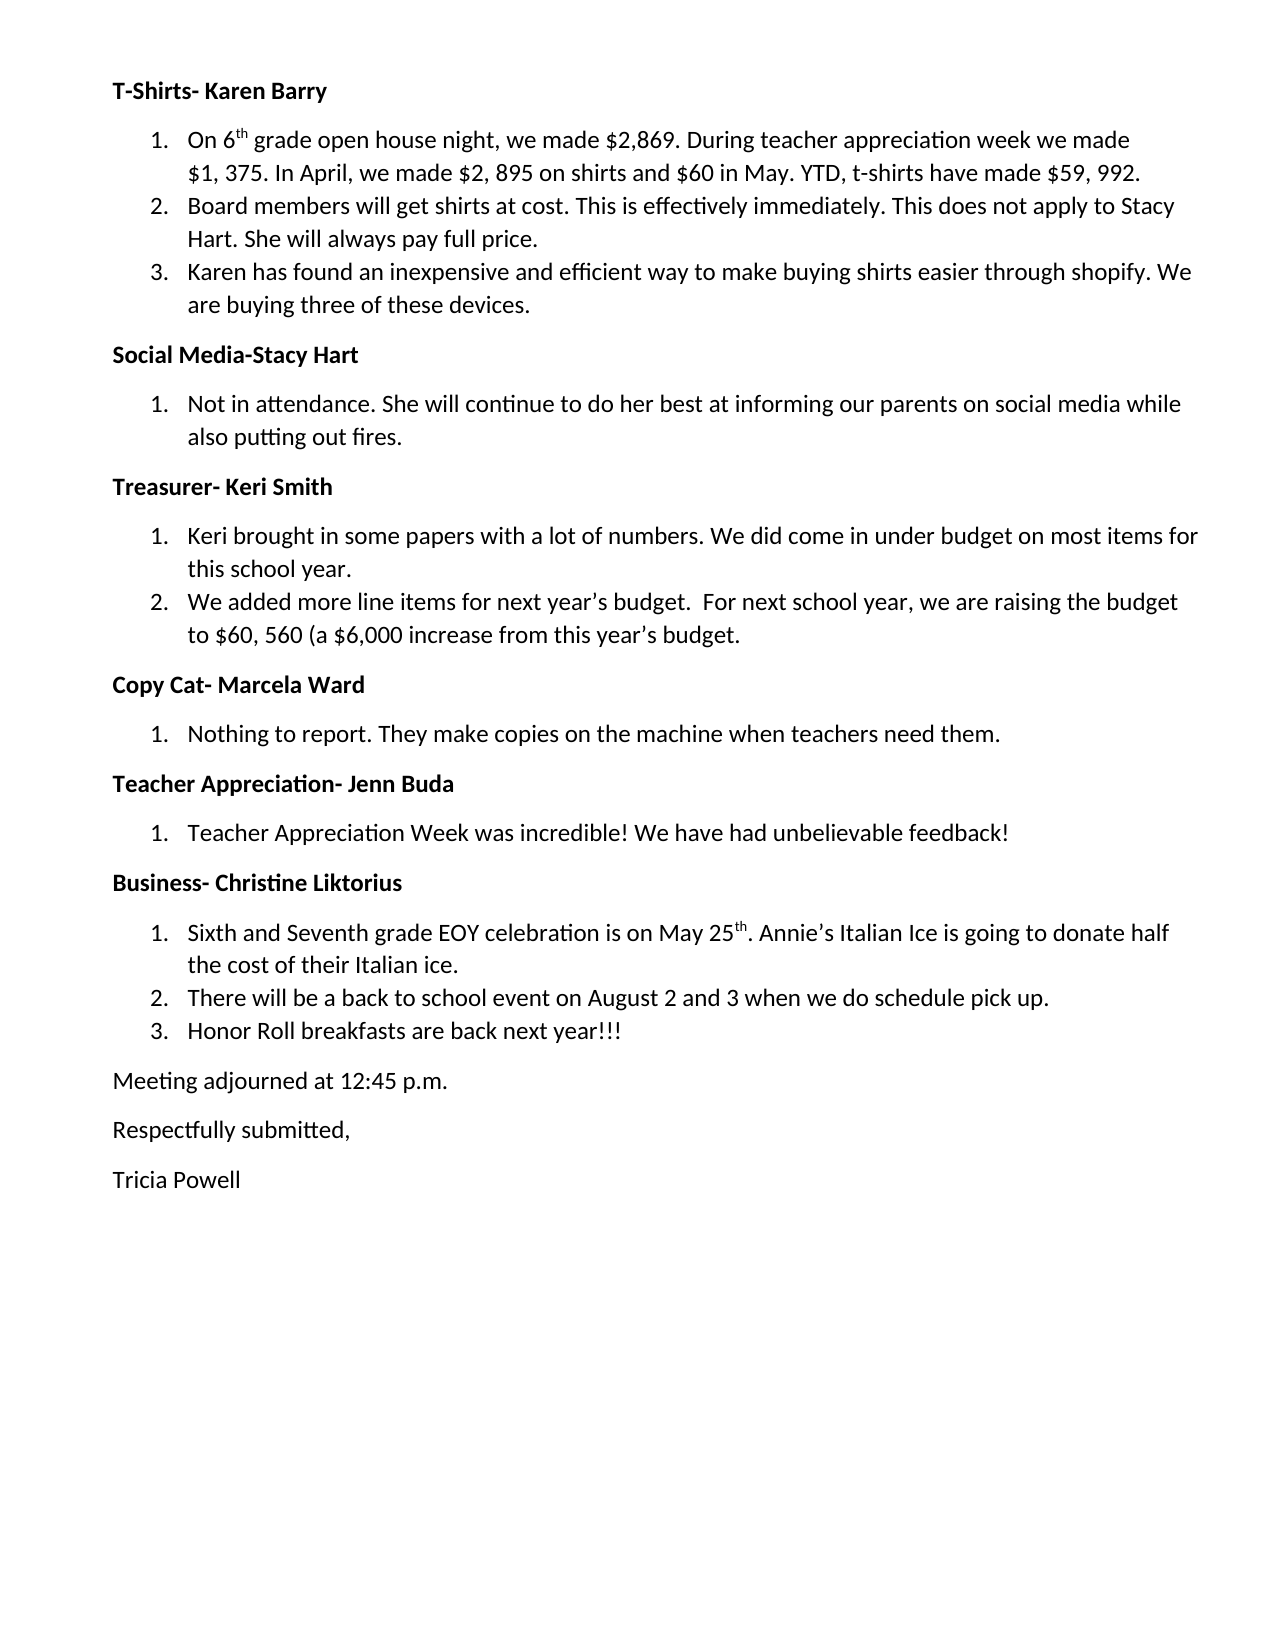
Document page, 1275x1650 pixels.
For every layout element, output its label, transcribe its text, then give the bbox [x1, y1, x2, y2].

text Social Media-Stacy Hart [112, 339, 1200, 369]
text Tricia Powell [112, 1164, 1200, 1195]
list Nothing to report. They make copies on the machine when teachers need them. [150, 718, 1200, 749]
list Teacher Appreciation Week was incredible! We have had unbelievable feedback! [150, 817, 1200, 848]
list There will be a back to school event on August 2 and 3 when we do schedule pick up. [150, 982, 1200, 1013]
list We added more line items for next year’s budget. For next school year, we are raising the budget to $60, 560 (a $6,000 increase from this year’s budget. [150, 586, 1200, 650]
text Business- Christine Liktorius [112, 867, 1200, 898]
text Treasurer- Keri Smith [112, 471, 1200, 501]
text Teacher Appreciation- Jenn Buda [112, 768, 1200, 798]
list Sixth and Seventh grade EOY celebration is on May 25th. Annie’s Italian Ice is going to donate half the cost of their Italian ice. [150, 917, 1200, 980]
text Copy Cat- Marcela Ward [112, 669, 1200, 699]
list Keri brought in some papers with a lot of numbers. We did come in under budget on most items for this school year. [150, 520, 1200, 584]
text Respectfully submitted, [112, 1114, 1200, 1145]
list Honor Roll breakfasts are back next year!!! [150, 1015, 1200, 1046]
list On 6th grade open house night, we made $2,869. During teacher appreciation week we made $1, 375. In April, we made $2, 895 on shirts and $60 in May. YTD, t-shirts have made $59, 992. [150, 124, 1200, 188]
text T-Shirts- Karen Barry [112, 75, 1200, 106]
text Meeting adjourned at 12:45 p.m. [112, 1065, 1200, 1096]
list Board members will get shirts at cost. This is effectively immediately. This does not apply to Stacy Hart. She will always pay full price. [150, 190, 1200, 254]
list Not in attendance. She will continue to do her best at informing our parents on social media while also putting out fires. [150, 388, 1200, 452]
list Karen has found an inexpensive and efficient way to make buying shirts easier through shopify. We are buying three of these devices. [150, 256, 1200, 320]
